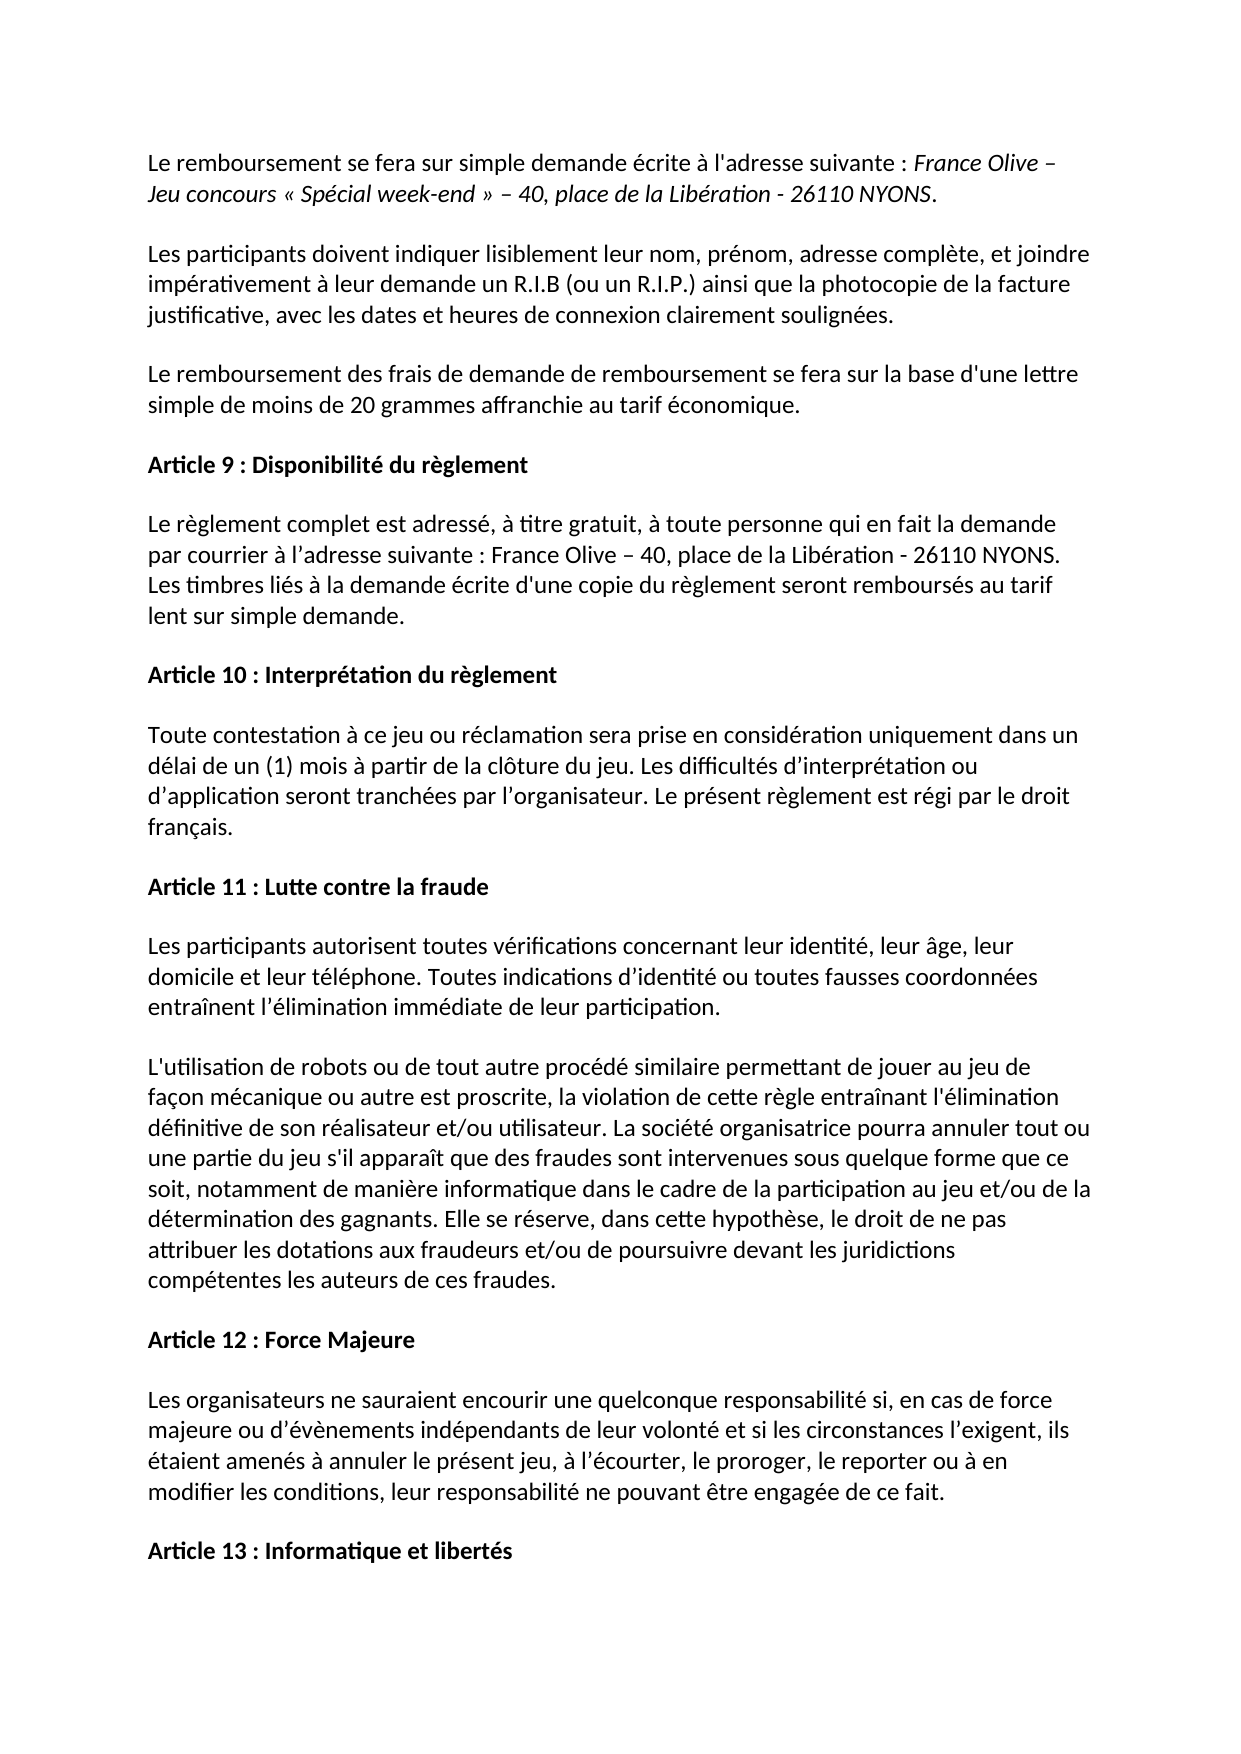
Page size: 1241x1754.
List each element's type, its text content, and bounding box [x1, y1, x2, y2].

text Toute contestation à ce jeu ou réclamation sera prise en considération uniquement dans un délai de un (1) mois à partir de la clôture du jeu. Les difficultés d’interprétation ou d’application seront tranchées par l’organisateur. Le présent règlement est régi par le droit français. [148, 719, 1093, 841]
text Article 13 : Informatique et libertés [148, 1535, 1093, 1566]
text Le remboursement des frais de demande de remboursement se fera sur la base d'une lettre simple de moins de 20 grammes affranchie au tarif économique. [148, 358, 1093, 419]
text Les participants autorisent toutes vérifications concernant leur identité, leur âge, leur domicile et leur téléphone. Toutes indications d’identité ou toutes fausses coordonnées entraînent l’élimination immédiate de leur participation. [148, 930, 1093, 1022]
text Article 12 : Force Majeure [148, 1324, 1093, 1355]
text Article 9 : Disponibilité du règlement [148, 449, 1093, 479]
text Les organisateurs ne sauraient encourir une quelconque responsabilité si, en cas de force majeure ou d’évènements indépendants de leur volonté et si les circonstances l’exigent, ils étaient amenés à annuler le présent jeu, à l’écourter, le proroger, le reporter ou à en modifier les conditions, leur responsabilité ne pouvant être engagée de ce fait. [148, 1384, 1093, 1506]
text L'utilisation de robots ou de tout autre procédé similaire permettant de jouer au jeu de façon mécanique ou autre est proscrite, la violation de cette règle entraînant l'élimination définitive de son réalisateur et/ou utilisateur. La société organisatrice pourra annuler tout ou une partie du jeu s'il apparaît que des fraudes sont intervenues sous quelque forme que ce soit, notamment de manière informatique dans le cadre de la participation au jeu et/ou de la détermination des gagnants. Elle se réserve, dans cette hypothèse, le droit de ne pas attribuer les dotations aux fraudeurs et/ou de poursuivre devant les juridictions compétentes les auteurs de ces fraudes. [148, 1051, 1093, 1295]
text Les participants doivent indiquer lisiblement leur nom, prénom, adresse complète, et joindre impérativement à leur demande un R.I.B (ou un R.I.P.) ainsi que la photocopie de la facture justificative, avec les dates et heures de connexion clairement soulignées. [148, 238, 1093, 329]
text Le règlement complet est adressé, à titre gratuit, à toute personne qui en fait la demande par courrier à l’adresse suivante : France Olive – 40, place de la Libération - 26110 NYONS. Les timbres liés à la demande écrite d'une copie du règlement seront remboursés au tarif lent sur simple demande. [148, 508, 1093, 631]
text Le remboursement se fera sur simple demande écrite à l'adresse suivante : France Olive – Jeu concours « Spécial week-end » – 40, place de la Libération - 26110 NYONS. [148, 148, 1093, 209]
text Article 10 : Interprétation du règlement [148, 660, 1093, 690]
text Article 11 : Lutte contre la fraude [148, 871, 1093, 901]
